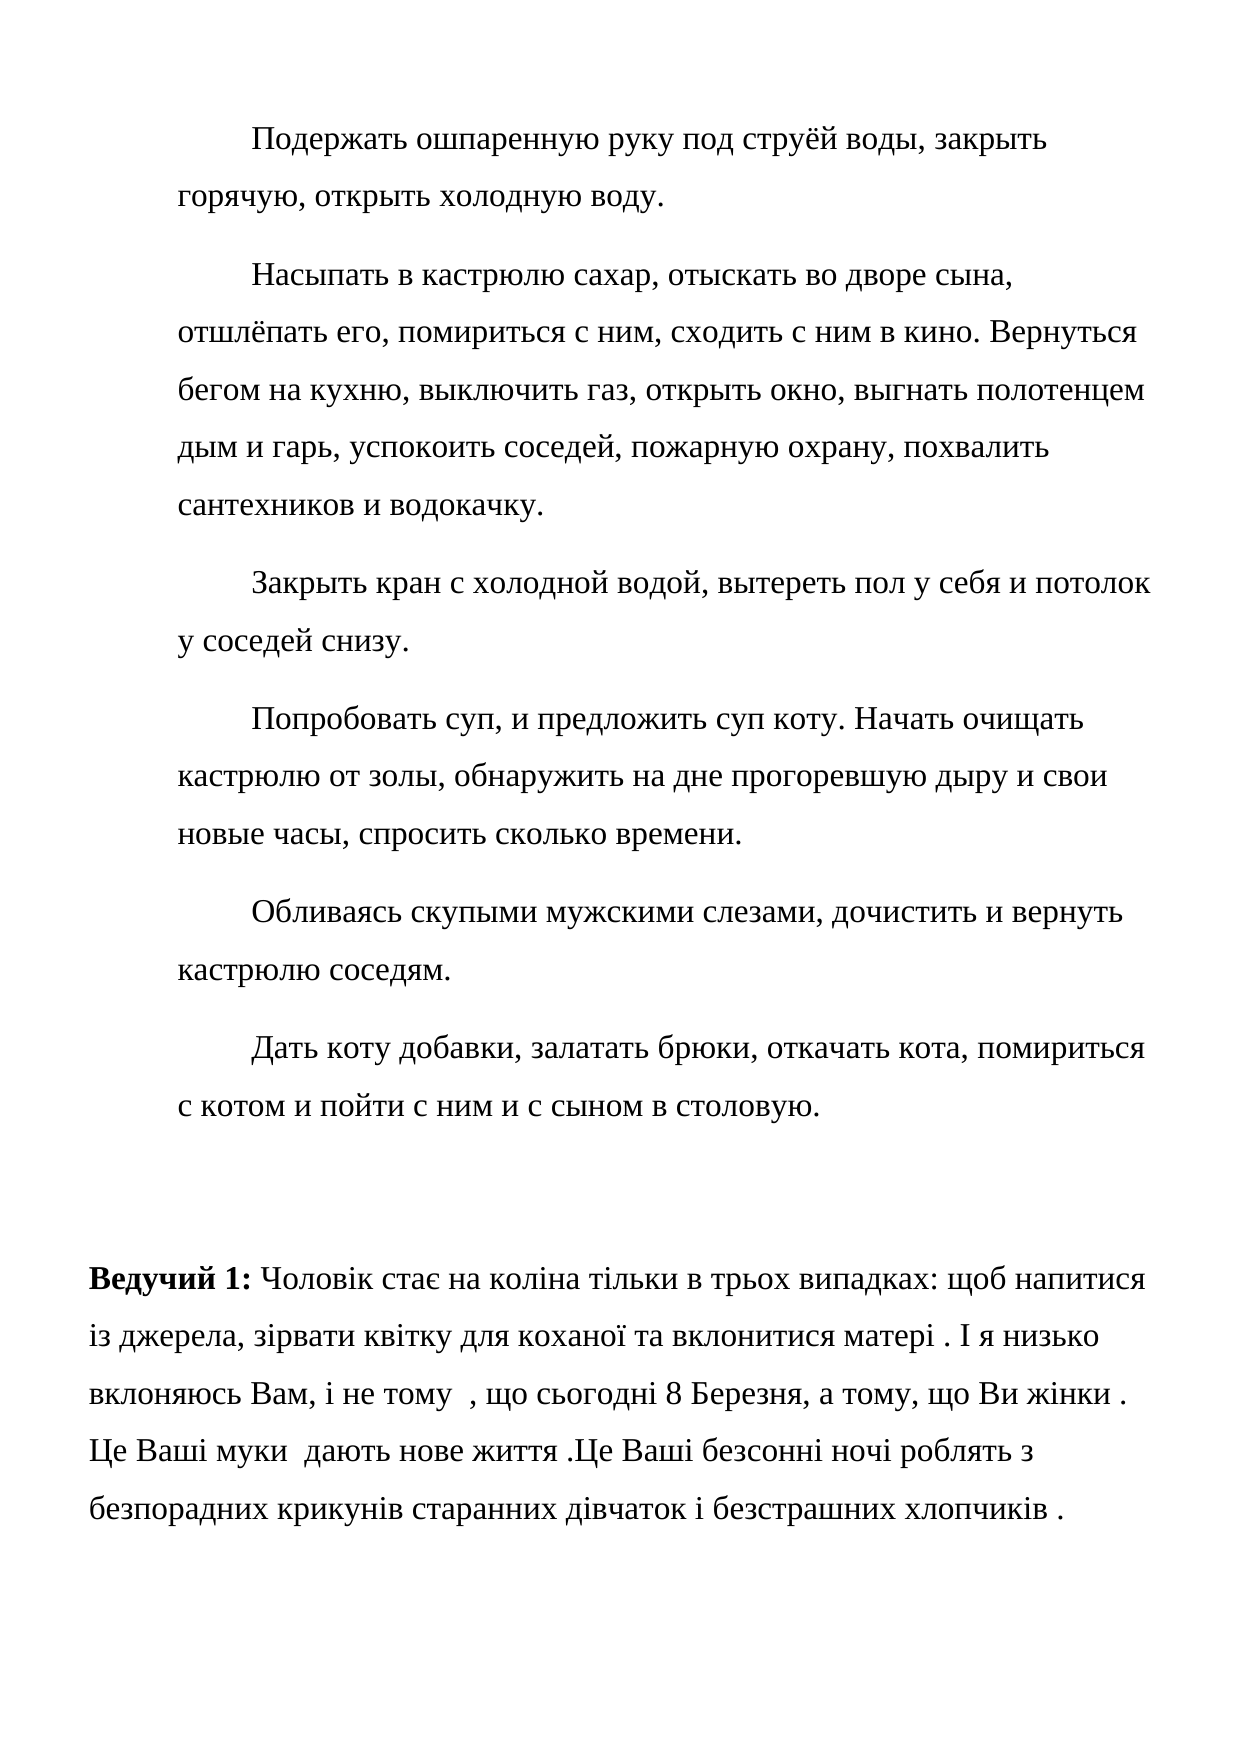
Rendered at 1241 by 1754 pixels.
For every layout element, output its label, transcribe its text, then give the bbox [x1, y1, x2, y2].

text Подержать ошпаренную руку под струёй воды, закрыть горячую, открыть холодную воду. [177, 118, 1152, 214]
text Дать коту добавки, залатать брюки, откачать кота, помириться с котом и пойти с ним и с сыном в столовую. [177, 1027, 1152, 1123]
text Ведучий 1: Чоловік стає на коліна тільки в трьох випадках: щоб напитися із джерела, зірвати квітку для коханої та вклонитися матері . І я низько вклоняюсь Вам, і не тому , що сьогодні 8 Березня, а тому, що Ви жінки . Це Ваші муки дають нове життя .Це Ваші безсонні ночі роблять з безпорадних крикунів старанних дівчаток і безстрашних хлопчиків . [88, 1258, 1152, 1526]
text Обливаясь скупыми мужскими слезами, дочистить и вернуть кастрюлю соседям. [177, 891, 1152, 987]
text Насыпать в кастрюлю сахар, отыскать во дворе сына, отшлёпать его, помириться с ним, сходить с ним в кино. Вернуться бегом на кухню, выключить газ, открыть окно, выгнать полотенцем дым и гарь, успокоить соседей, пожарную охрану, похвалить сантехников и водокачку. [177, 254, 1152, 522]
text Попробовать суп, и предложить суп коту. Начать очищать кастрюлю от золы, обнаружить на дне прогоревшую дыру и свои новые часы, спросить сколько времени. [177, 698, 1152, 851]
text Закрыть кран с холодной водой, вытереть пол у себя и потолок у соседей снизу. [177, 562, 1152, 658]
